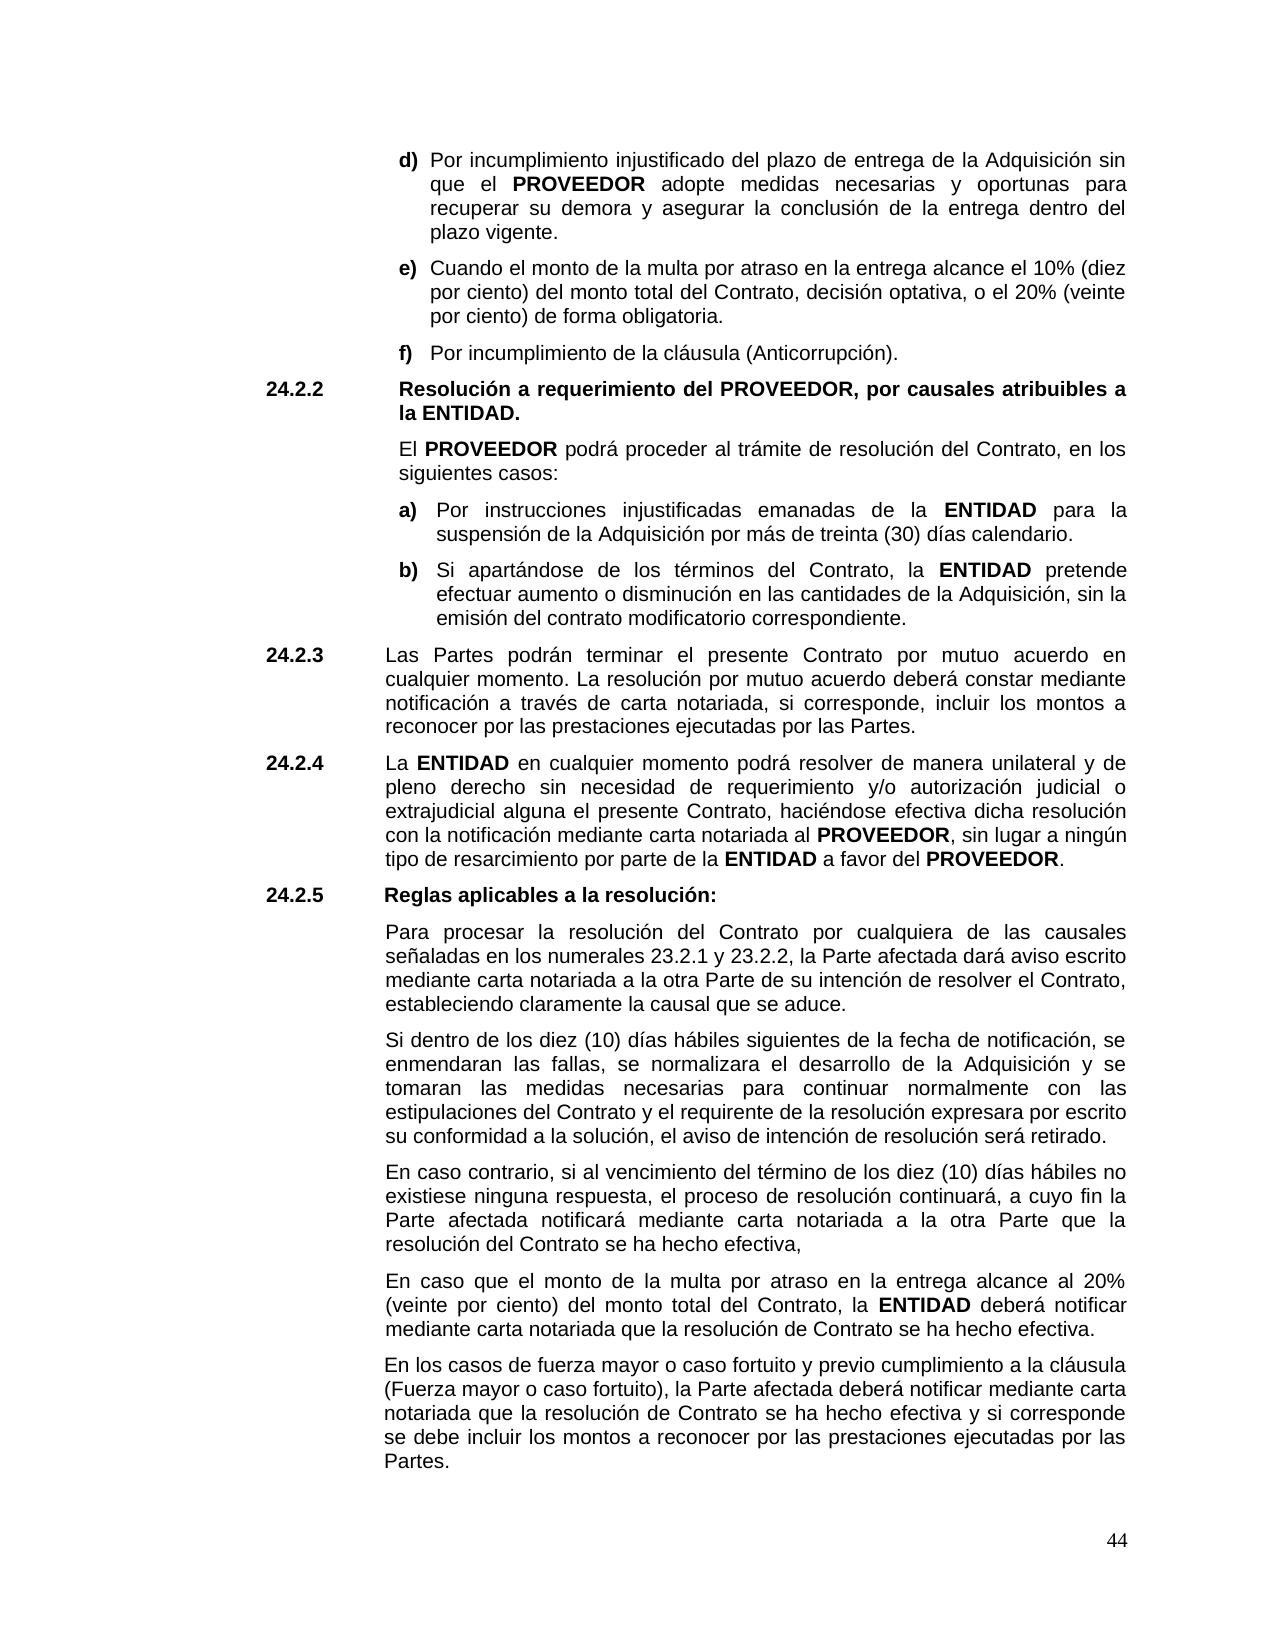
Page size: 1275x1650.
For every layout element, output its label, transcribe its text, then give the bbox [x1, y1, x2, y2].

text En caso que el monto de la multa por atraso en la entrega alcance al 20% (veinte por ciento) del monto total del Contrato, la ENTIDAD deberá notificar mediante carta notariada que la resolución de Contrato se ha hecho efectiva. [385, 1268, 1127, 1340]
list Por incumplimiento injustificado del plazo de entrega de la Adquisición sin que el PROVEEDOR adopte medidas necesarias y oportunas para recuperar su demora y asegurar la conclusión de la entrega dentro del plazo vigente. [398, 148, 1127, 243]
text En los casos de fuerza mayor o caso fortuito y previo cumplimiento a la cláusula (Fuerza mayor o caso fortuito), la Parte afectada deberá notificar mediante carta notariada que la resolución de Contrato se ha hecho efectiva y si corresponde se debe incluir los montos a reconocer por las prestaciones ejecutadas por las Partes. [384, 1353, 1127, 1473]
list 24.2.3 Las Partes podrán terminar el presente Contrato por mutuo acuerdo en cualquier momento. La resolución por mutuo acuerdo deberá constar mediante notificación a través de carta notariada, si corresponde, incluir los montos a reconocer por las prestaciones ejecutadas por las Partes. [266, 642, 1127, 738]
list Por incumplimiento de la cláusula (Anticorrupción). [398, 340, 1127, 364]
list Por instrucciones injustificadas emanadas de la ENTIDAD para la suspensión de la Adquisición por más de treinta (30) días calendario. [398, 498, 1127, 546]
text Si dentro de los diez (10) días hábiles siguientes de la fecha de notificación, se enmendaran las fallas, se normalizara el desarrollo de la Adquisición y se tomaran las medidas necesarias para continuar normalmente con las estipulaciones del Contrato y el requirente de la resolución expresara por escrito su conformidad a la solución, el aviso de intención de resolución será retirado. [385, 1028, 1127, 1148]
text En caso contrario, si al vencimiento del término de los diez (10) días hábiles no existiese ninguna respuesta, el proceso de resolución continuará, a cuyo fin la Parte afectada notificará mediante carta notariada a la otra Parte que la resolución del Contrato se ha hecho efectiva, [385, 1160, 1127, 1256]
list 24.2.4 La ENTIDAD en cualquier momento podrá resolver de manera unilateral y de pleno derecho sin necesidad de requerimiento y/o autorización judicial o extrajudicial alguna el presente Contrato, haciéndose efectiva dicha resolución con la notificación mediante carta notariada al PROVEEDOR, sin lugar a ningún tipo de resarcimiento por parte de la ENTIDAD a favor del PROVEEDOR. [266, 751, 1127, 871]
text El PROVEEDOR podrá proceder al trámite de resolución del Contrato, en los siguientes casos: [399, 437, 1127, 485]
list Reglas aplicables a la resolución: [266, 883, 1127, 907]
list Si apartándose de los términos del Contrato, la ENTIDAD pretende efectuar aumento o disminución en las cantidades de la Adquisición, sin la emisión del contrato modificatorio correspondiente. [398, 558, 1127, 630]
text 24.2.2 Resolución a requerimiento del PROVEEDOR, por causales atribuibles a la ENTIDAD. [177, 377, 1127, 425]
text Para procesar la resolución del Contrato por cualquiera de las causales señaladas en los numerales 23.2.1 y 23.2.2, la Parte afectada dará aviso escrito mediante carta notariada a la otra Parte de su intención de resolver el Contrato, estableciendo claramente la causal que se aduce. [385, 919, 1127, 1015]
list Cuando el monto de la multa por atraso en la entrega alcance el 10% (diez por ciento) del monto total del Contrato, decisión optativa, o el 20% (veinte por ciento) de forma obligatoria. [398, 256, 1127, 328]
